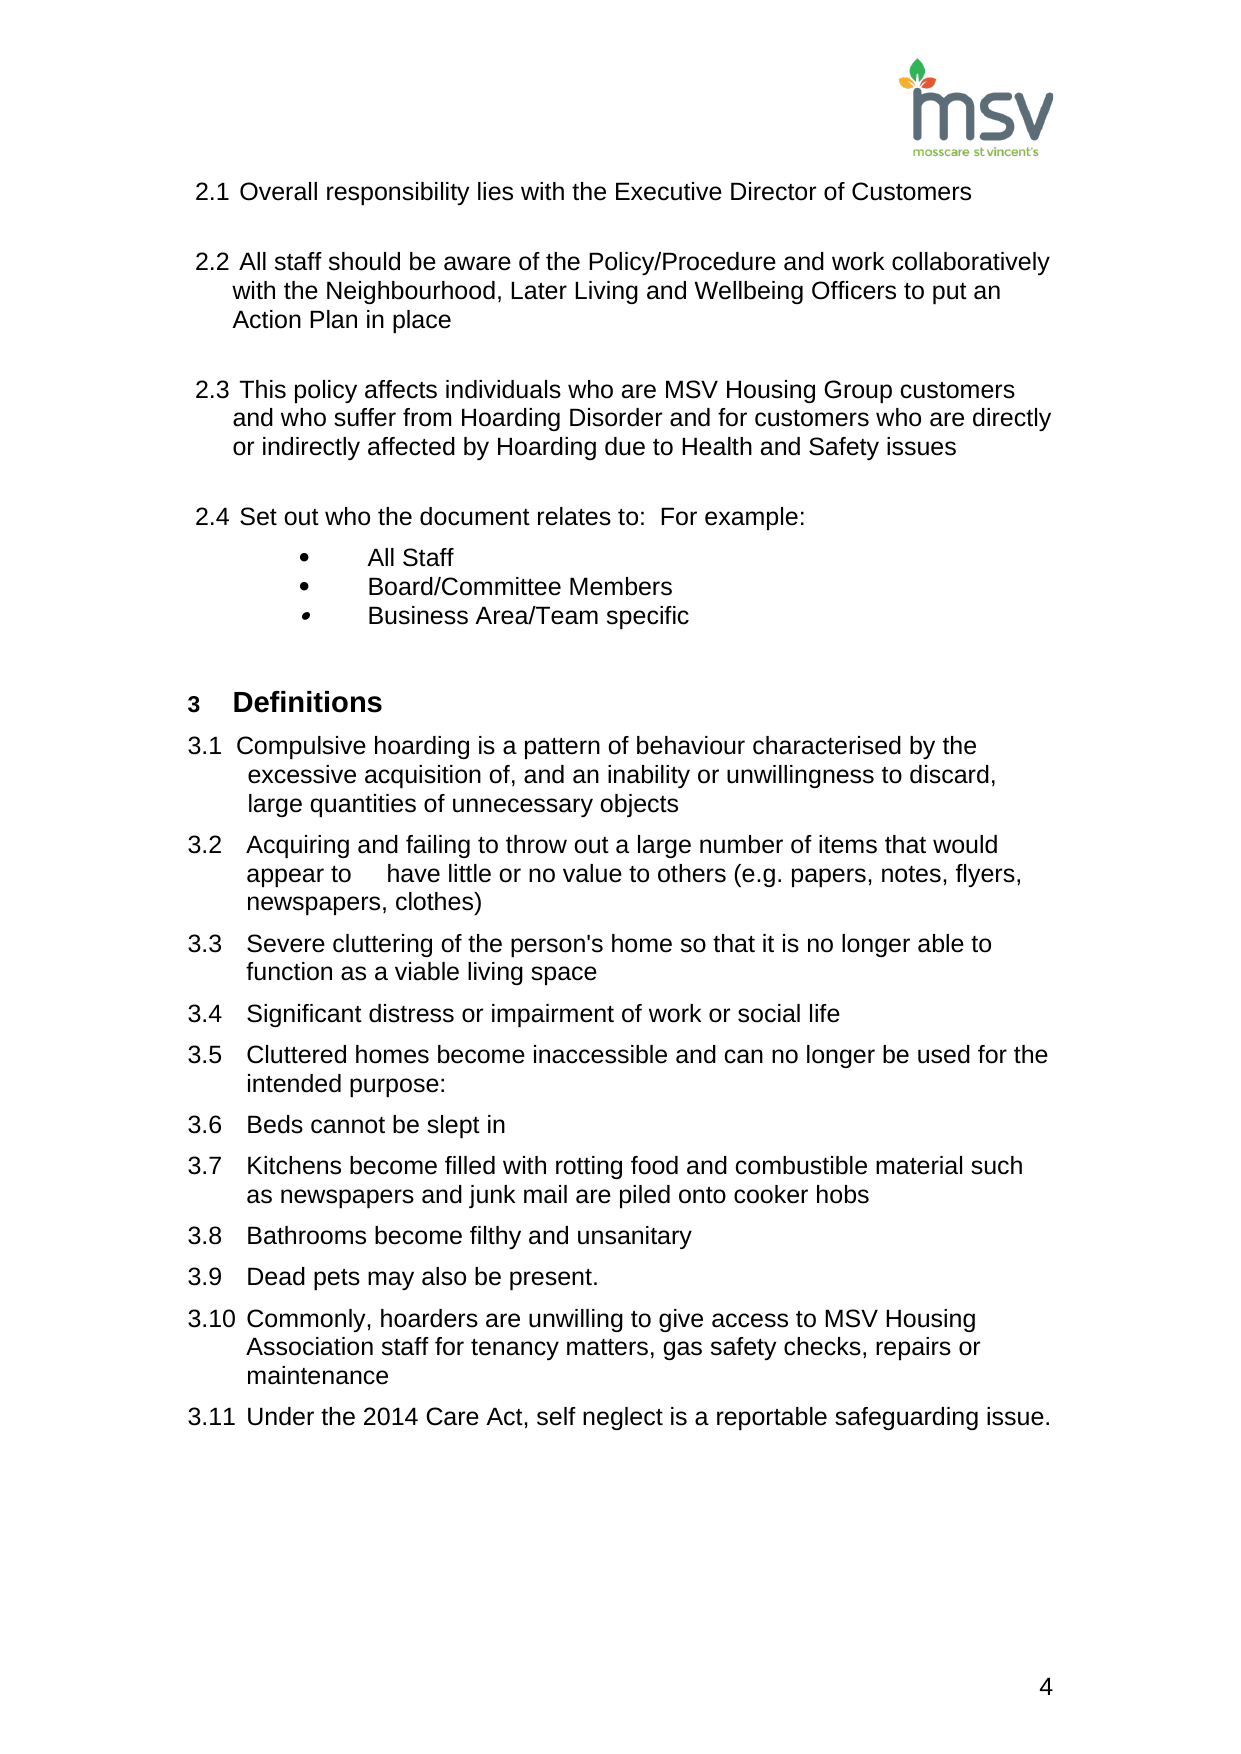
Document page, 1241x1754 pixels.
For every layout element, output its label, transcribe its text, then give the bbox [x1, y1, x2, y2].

subtitle Board/Committee Members [300, 572, 1053, 601]
subtitle Overall responsibility lies with the Executive Director of Customers [195, 177, 1053, 206]
subtitle Under the 2014 Care Act, self neglect is a reportable safeguarding issue. [187, 1402, 1053, 1431]
subtitle Beds cannot be slept in [187, 1110, 1053, 1138]
subtitle Dead pets may also be present. [187, 1262, 1053, 1291]
subtitle Acquiring and failing to throw out a large number of items that would appear to have little or no value to others (e.g. papers, notes, flyers, newspapers, clothes) [187, 830, 1053, 916]
subtitle Commonly, hoarders are unwilling to give access to MSV Housing Association staff for tenancy matters, gas safety checks, repairs or maintenance [187, 1303, 1053, 1390]
subtitle Bathrooms become filthy and unsanitary [187, 1221, 1053, 1250]
subtitle Kitchens become filled with rotting food and combustible material such as newspapers and junk mail are piled onto cooker hobs [187, 1151, 1053, 1208]
subtitle 3.5 Cluttered homes become inaccessible and can no longer be used for the intended purpose: [187, 1040, 1053, 1097]
subtitle This policy affects individuals who are MSV Housing Group customers and who suffer from Hoarding Disorder and for customers who are directly or indirectly affected by Hoarding due to Health and Safety issues [195, 375, 1053, 461]
subtitle Significant distress or impairment of work or social life [187, 998, 1053, 1027]
subtitle Definitions [187, 685, 1053, 718]
subtitle All staff should be aware of the Policy/Procedure and work collaboratively with the Neighbourhood, Later Living and Wellbeing Officers to put an Action Plan in place [195, 247, 1053, 333]
subtitle Set out who the document relates to: For example: [195, 502, 1053, 531]
picture [898, 58, 1054, 159]
subtitle Severe cluttering of the person's home so that it is no longer able to function as a viable living space [187, 928, 1053, 986]
subtitle All Staff [300, 543, 1053, 572]
subtitle Business Area/Team specific [300, 601, 1053, 685]
subtitle 3.1 Compulsive hoarding is a pattern of behaviour characterised by the excessive acquisition of, and an inability or unwillingness to discard, large quantities of unnecessary objects [187, 731, 1053, 817]
